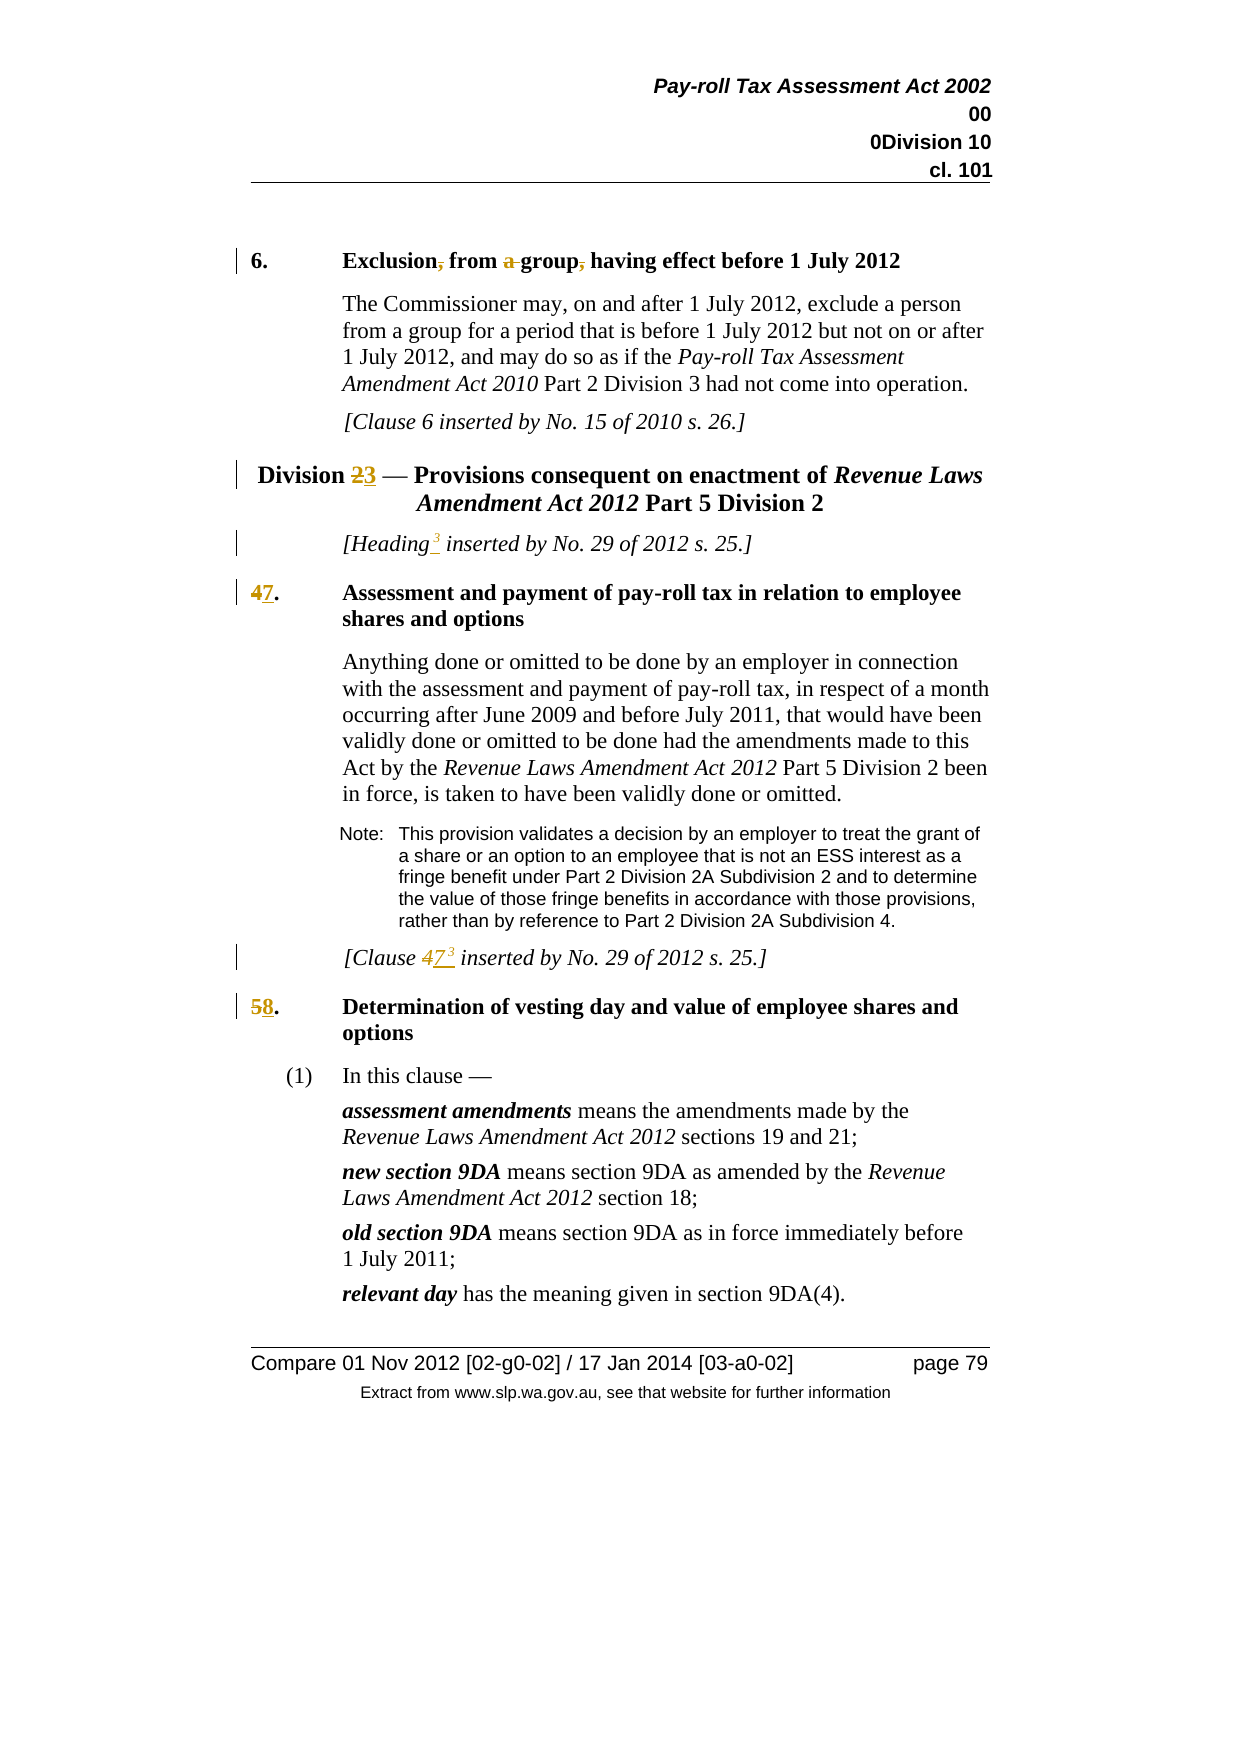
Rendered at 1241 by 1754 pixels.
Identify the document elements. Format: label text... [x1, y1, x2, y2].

text [Clause inserted by No. 29 of 2012 s. 25.] [251, 943, 990, 970]
text new section 9DA means section 9DA as amended by the Revenue Laws Amendment Act 2012 section 18; [251, 1158, 990, 1211]
subtitle 6. Exclusion from group having effect before 1 July 2012 [251, 247, 990, 274]
subtitle Division — Provisions consequent on enactment of Revenue Laws Amendment Act 2012 Part 5 Division 2 [251, 460, 990, 517]
subtitle [Heading inserted by No. 29 of 2012 s. 25.] [251, 530, 990, 556]
text The Commissioner may, on and after 1 July 2012, exclude a person from a group for a period that is before 1 July 2012 but not on or after 1 July 2012, and may do so as if the Pay-roll Tax Assessment Amendment Act 2010 Part 2 Division 3 had not come into operation. [251, 291, 990, 396]
text relevant day has the meaning given in section 9DA(4). [251, 1280, 990, 1306]
text assessment amendments means the amendments made by the Revenue Laws Amendment Act 2012 sections 19 and 21; [251, 1097, 990, 1149]
text old section 9DA means section 9DA as in force immediately before 1 July 2011; [251, 1219, 990, 1272]
text (1) In this clause — [251, 1062, 990, 1088]
text [Clause 6 inserted by No. 15 of 2010 s. 26.] [251, 408, 990, 435]
subtitle . Assessment and payment of pay-roll tax in relation to employee shares and options [251, 579, 990, 632]
text Note: This provision validates a decision by an employer to treat the grant of a share or an option to an employee that is not an ESS interest as a fringe benefit under Part 2 Division 2A Subdivision 2 and to determine the value of those fringe benefits in accordance with those provisions, rather than by reference to Part 2 Division 2A Subdivision 4. [251, 823, 990, 931]
text Anything done or omitted to be done by an employer in connection with the assessment and payment of pay-roll tax, in respect of a month occurring after June 2009 and before July 2011, that would have been validly done or omitted to be done had the amendments made to this Act by the Revenue Laws Amendment Act 2012 Part 5 Division 2 been in force, is taken to have been validly done or omitted. [251, 648, 990, 807]
subtitle . Determination of vesting day and value of employee shares and options [251, 993, 990, 1046]
